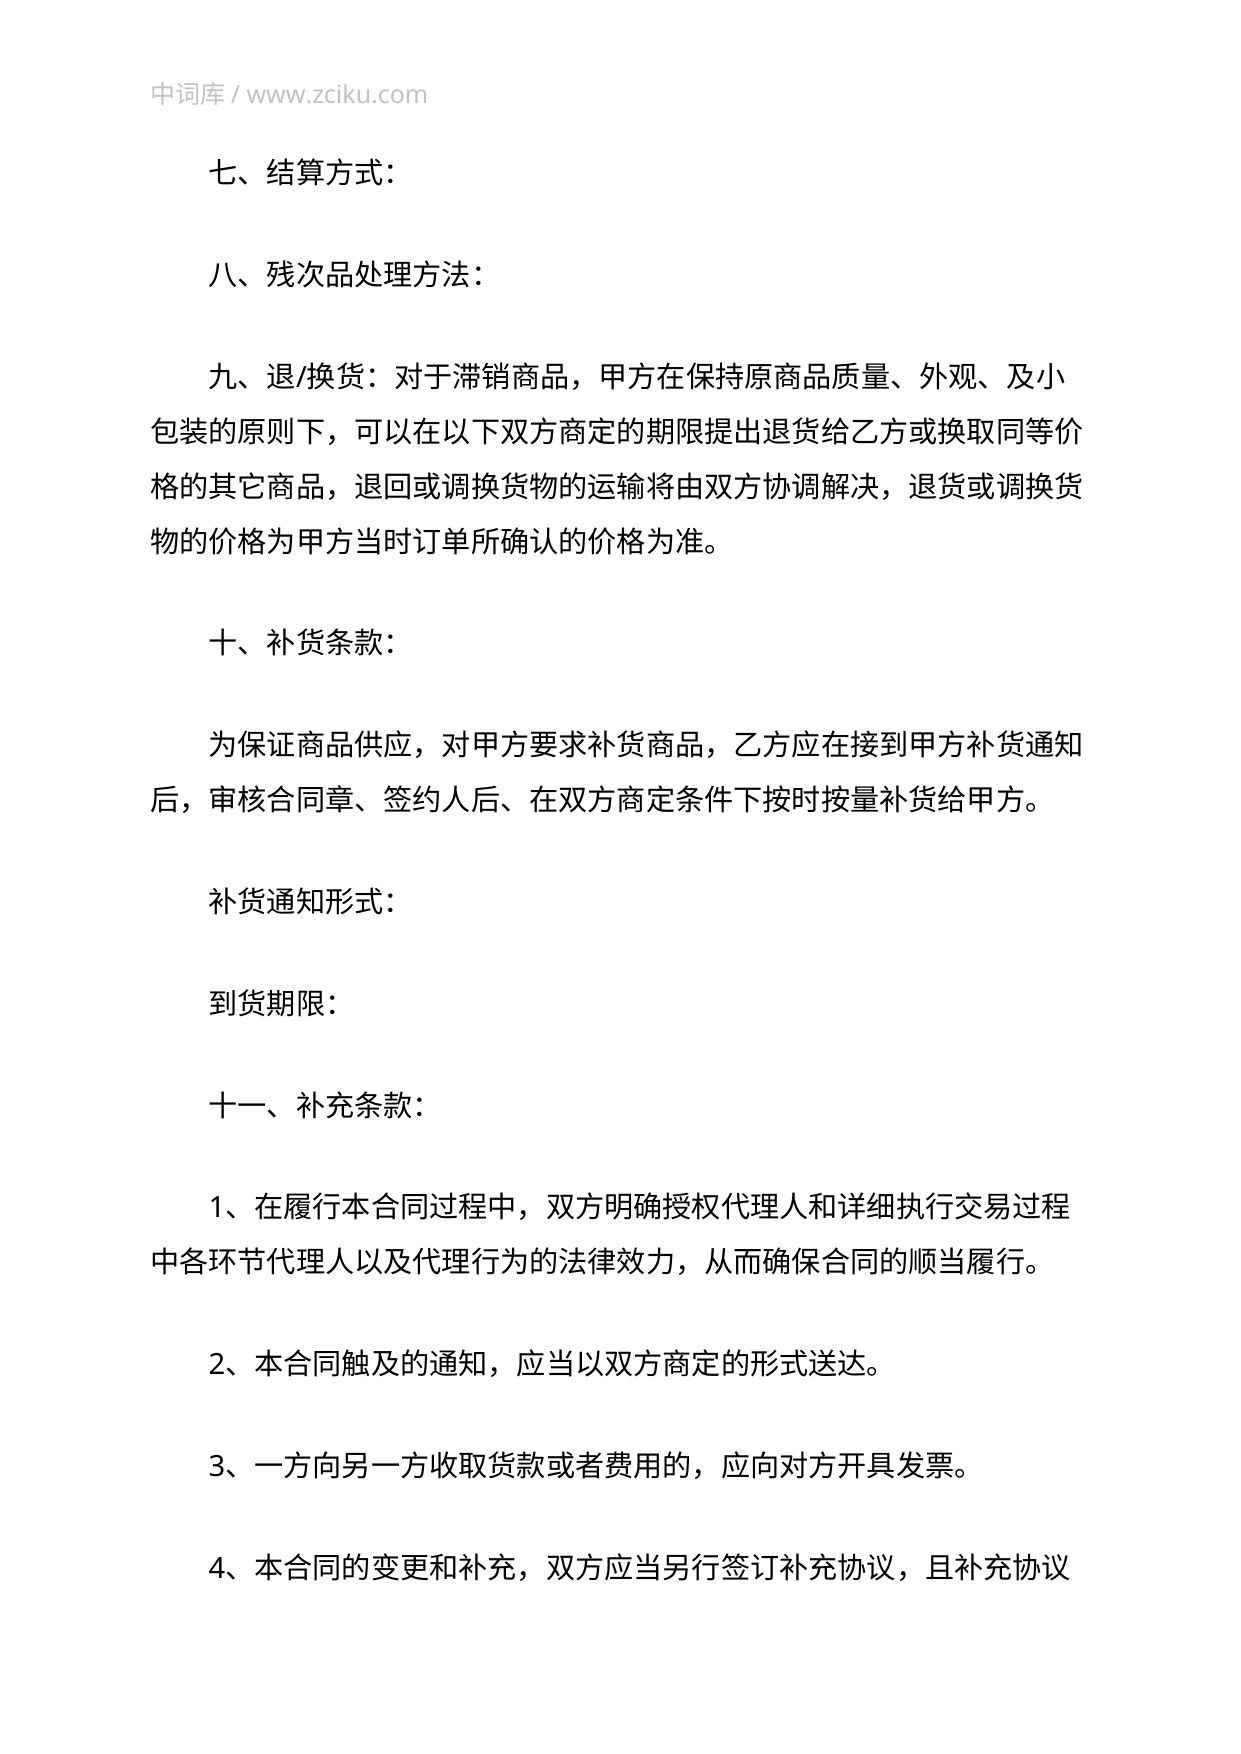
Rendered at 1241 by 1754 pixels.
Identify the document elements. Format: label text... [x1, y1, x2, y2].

text 2、本合同触及的通知，应当以双方商定的形式送达。 [150, 1341, 1090, 1383]
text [150, 1544, 1090, 1587]
text 1、在履行本合同过程中，双方明确授权代理人和详细执行交易过程中各环节代理人以及代理行为的法律效力，从而确保合同的顺当履行。 [150, 1184, 1090, 1281]
text 十一、补充条款： [150, 1082, 1090, 1124]
text 补货通知形式： [150, 878, 1090, 921]
text 九、退/换货：对于滞销商品，甲方在保持原商品质量、外观、及小包装的原则下，可以在以下双方商定的期限提出退货给乙方或换取同等价格的其它商品，退回或调换货物的运输将由双方协调解决，退货或调换货物的价格为甲方当时订单所确认的价格为准。 [150, 353, 1090, 561]
text 七、结算方式： [150, 150, 1090, 192]
text 3、一方向另一方收取货款或者费用的，应向对方开具发票。 [150, 1443, 1090, 1485]
text 到货期限： [150, 980, 1090, 1023]
text 八、残次品处理方法： [150, 252, 1090, 294]
text 十、补货条款： [150, 620, 1090, 662]
text 为保证商品供应，对甲方要求补货商品，乙方应在接到甲方补货通知后，审核合同章、签约人后、在双方商定条件下按时按量补货给甲方。 [150, 722, 1090, 819]
